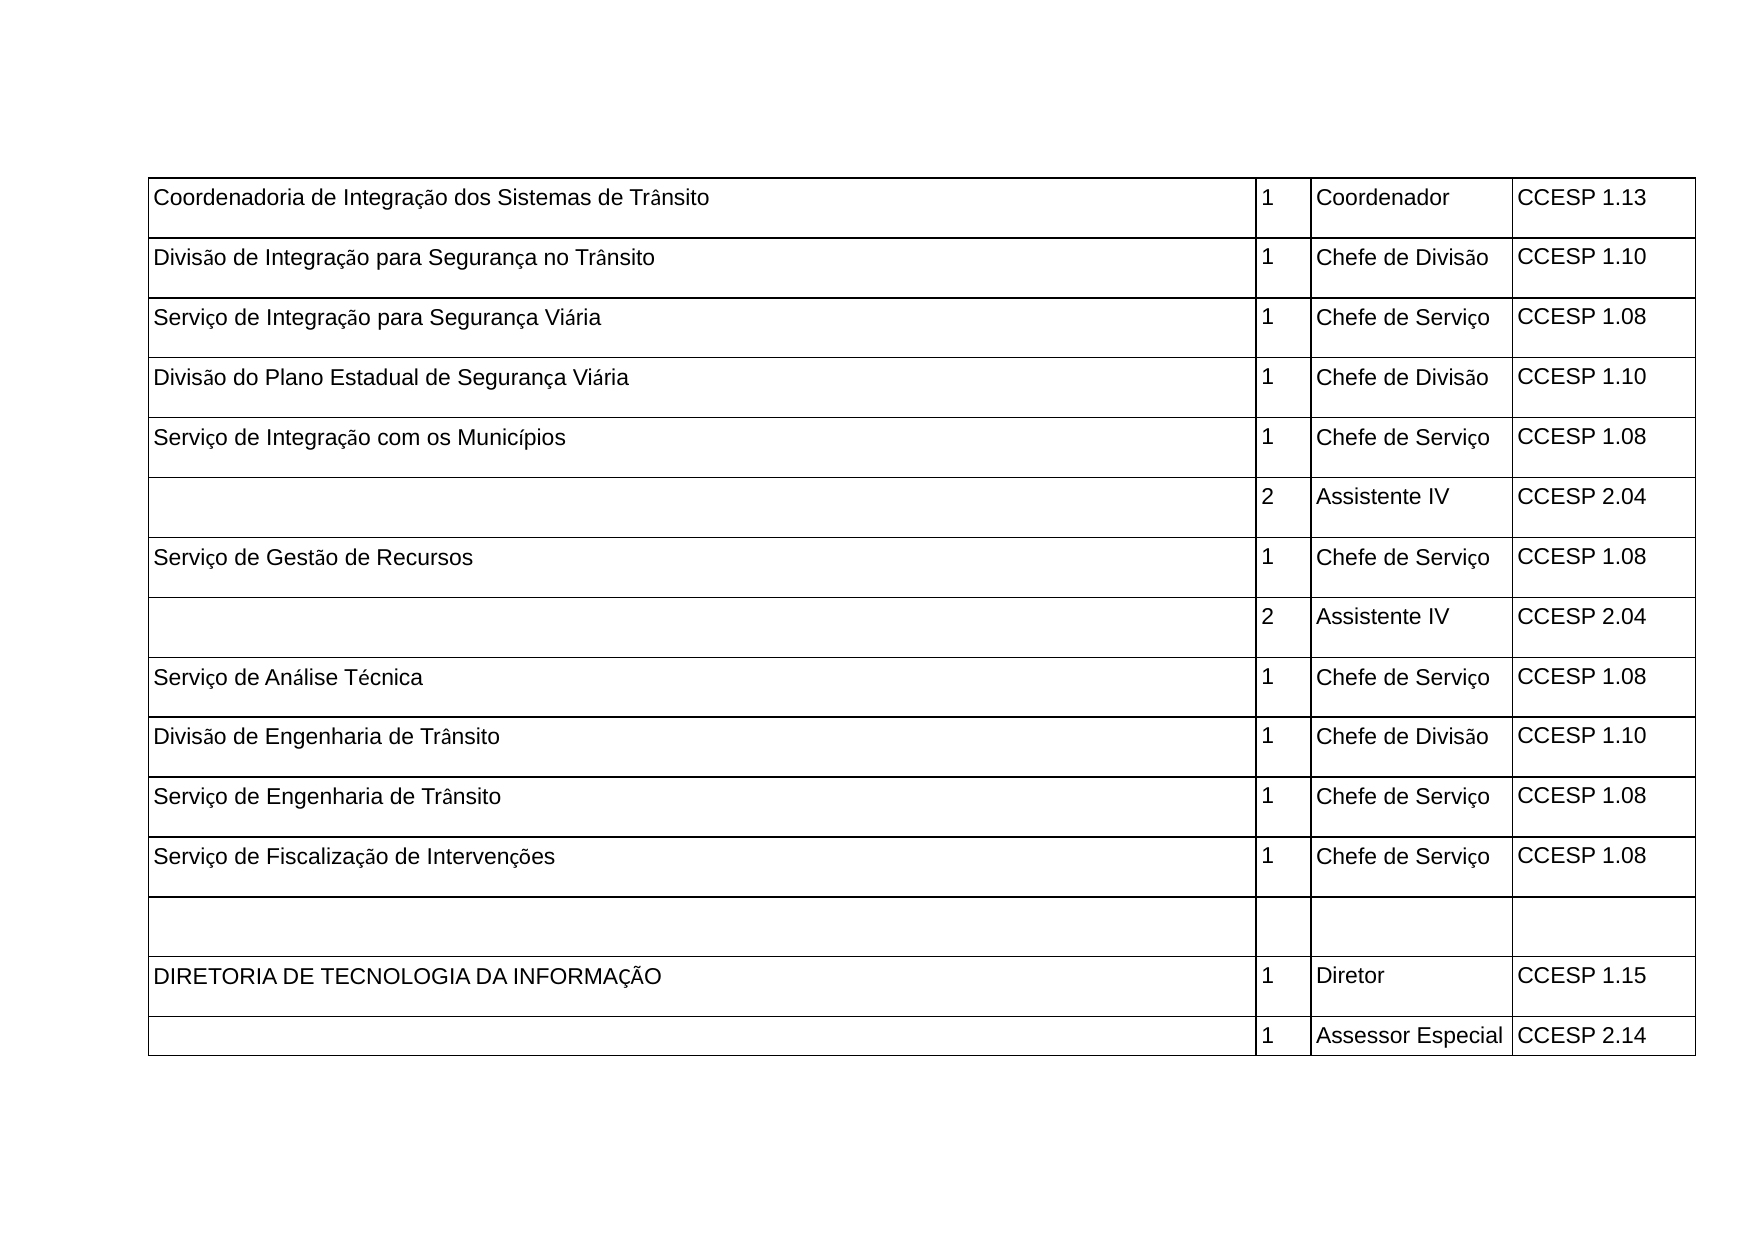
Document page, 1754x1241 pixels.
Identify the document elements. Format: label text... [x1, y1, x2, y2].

table_cell Chefe de Divisão [1312, 239, 1512, 297]
table_cell Chefe de Serviço [1312, 658, 1512, 716]
table_cell CCESP 1.08 [1513, 778, 1695, 836]
table_cell 1 [1257, 418, 1310, 477]
table_cell CCESP 2.04 [1513, 598, 1695, 656]
table_cell [1312, 898, 1512, 956]
table_cell Chefe de Serviço [1312, 538, 1512, 596]
table_cell 1 [1257, 838, 1310, 896]
table_cell CCESP 1.08 [1513, 658, 1695, 716]
table_cell CCESP 1.15 [1513, 957, 1695, 1016]
table_cell Chefe de Serviço [1312, 418, 1512, 477]
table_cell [1312, 1017, 1512, 1055]
table_cell Serviço de Integração com os Municípios [149, 418, 1255, 477]
table_cell [149, 598, 1255, 656]
table_cell Serviço de Engenharia de Trânsito [149, 778, 1255, 836]
table_cell Coordenador [1312, 179, 1512, 237]
table_cell Assistente IV [1312, 598, 1512, 656]
table_cell 1 [1257, 957, 1310, 1016]
table_cell CCESP 1.08 [1513, 538, 1695, 596]
table_cell Serviço de Gestão de Recursos [149, 538, 1255, 596]
table_cell [1513, 898, 1695, 956]
table_cell Chefe de Divisão [1312, 358, 1512, 417]
table_cell 1 [1257, 179, 1310, 237]
table_cell [1257, 898, 1310, 956]
table_cell CCESP 1.08 [1513, 838, 1695, 896]
table_cell Divisão do Plano Estadual de Segurança Viária [149, 358, 1255, 417]
table_cell CCESP 1.13 [1513, 179, 1695, 237]
table_cell Coordenadoria de Integração dos Sistemas de Trânsito [149, 179, 1255, 237]
table_cell [149, 1017, 1255, 1055]
table_cell 1 [1257, 778, 1310, 836]
table_cell 1 [1257, 538, 1310, 596]
table_cell Chefe de Divisão [1312, 718, 1512, 776]
table_cell CCESP 1.10 [1513, 239, 1695, 297]
table_cell CCESP 1.10 [1513, 358, 1695, 417]
table_cell CCESP 1.08 [1513, 299, 1695, 357]
table_cell [149, 478, 1255, 537]
table_cell Serviço de Análise Técnica [149, 658, 1255, 716]
table_cell 2 [1257, 598, 1310, 656]
table_cell Divisão de Engenharia de Trânsito [149, 718, 1255, 776]
table_cell Assistente IV [1312, 478, 1512, 537]
table_cell [149, 898, 1255, 956]
table_cell CCESP 1.08 [1513, 418, 1695, 477]
table_cell 1 [1257, 358, 1310, 417]
table_cell Divisão de Integração para Segurança no Trânsito [149, 239, 1255, 297]
table_cell CCESP 2.14 [1513, 1017, 1695, 1055]
table_cell 1 [1257, 718, 1310, 776]
table_cell 1 [1257, 658, 1310, 716]
table_cell Serviço de Fiscalização de Intervenções [149, 838, 1255, 896]
table_cell 1 [1257, 1017, 1310, 1055]
table_cell Chefe de Serviço [1312, 778, 1512, 836]
table_cell Diretor [1312, 957, 1512, 1016]
table_cell CCESP 2.04 [1513, 478, 1695, 537]
table_cell 1 [1257, 299, 1310, 357]
table_cell Chefe de Serviço [1312, 838, 1512, 896]
table_cell Chefe de Serviço [1312, 299, 1512, 357]
table_cell 2 [1257, 478, 1310, 537]
table_cell DIRETORIA DE TECNOLOGIA DA INFORMAÇÃO [149, 957, 1255, 1016]
table_cell CCESP 1.10 [1513, 718, 1695, 776]
table_cell Serviço de Integração para Segurança Viária [149, 299, 1255, 357]
table_cell 1 [1257, 239, 1310, 297]
